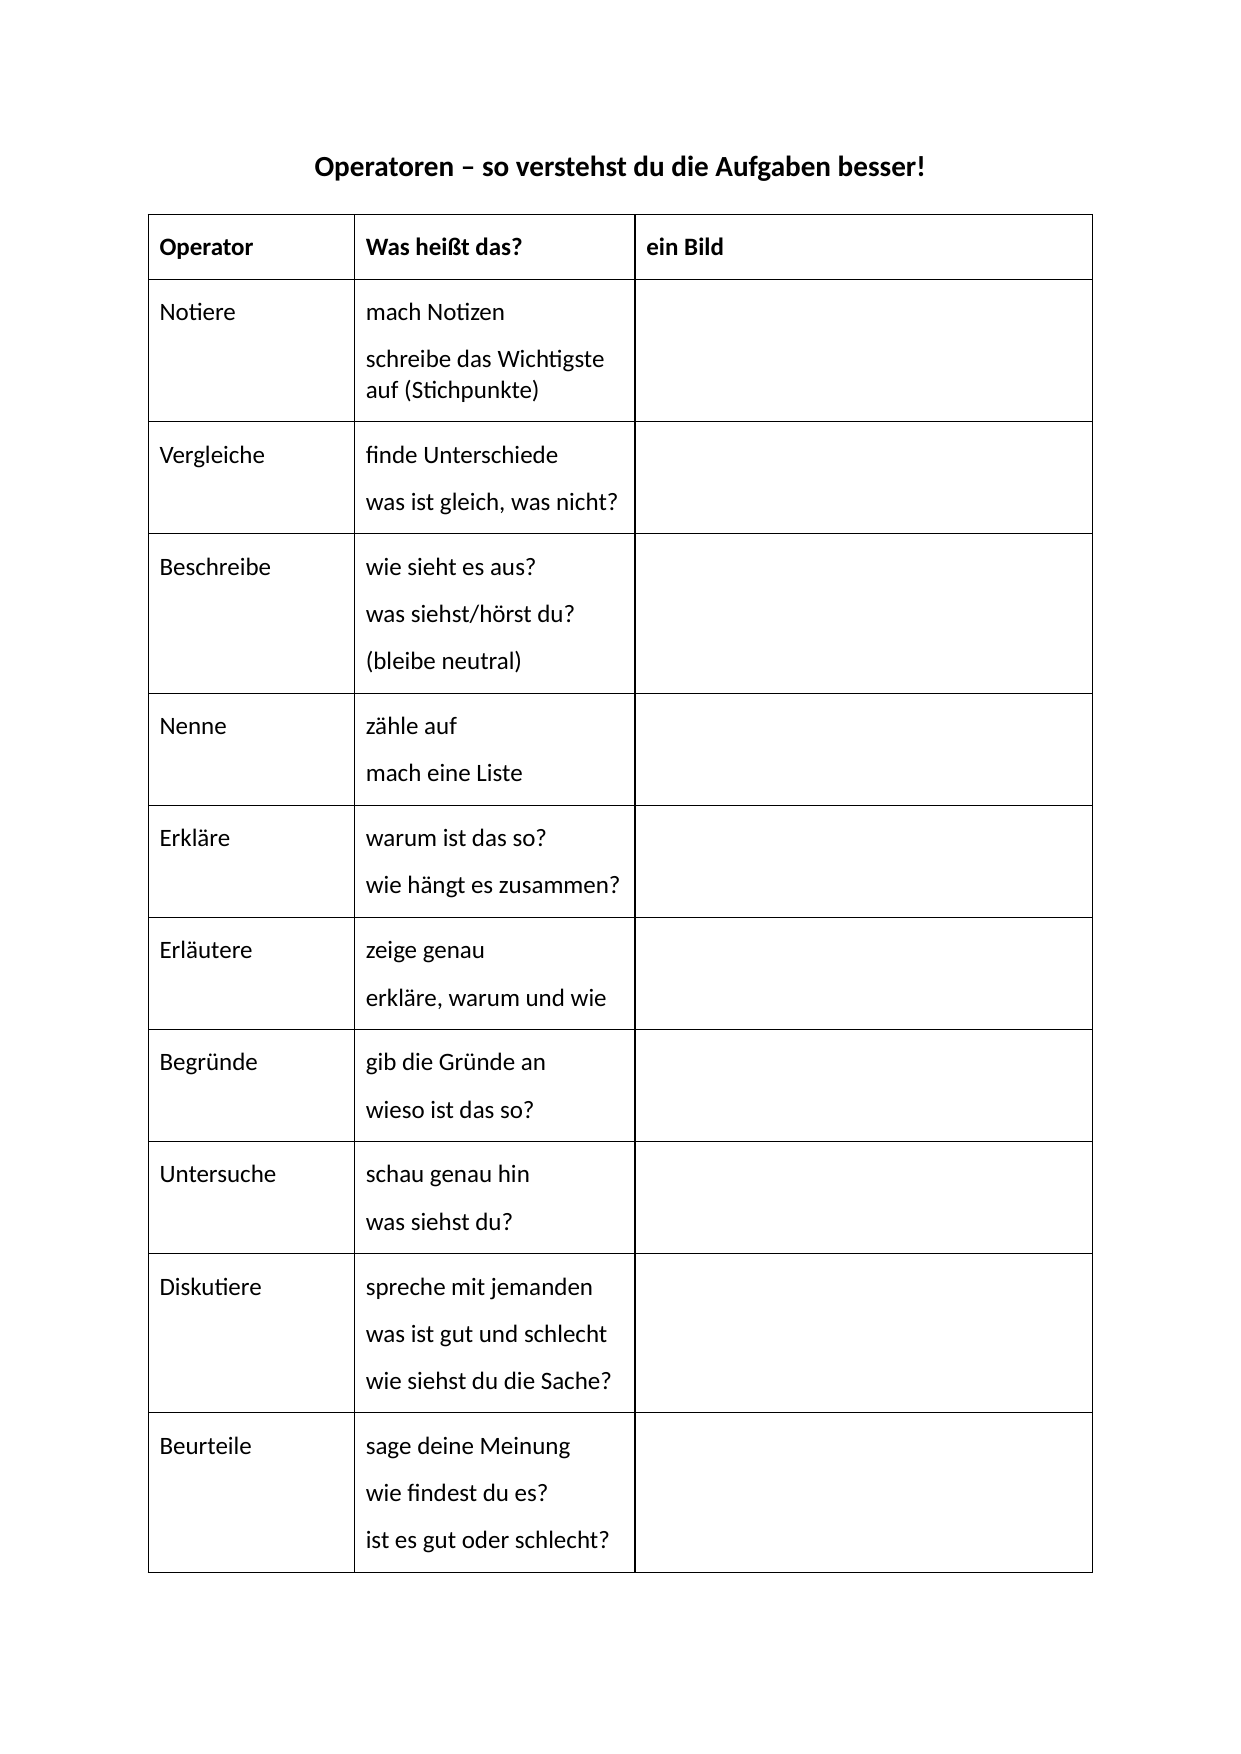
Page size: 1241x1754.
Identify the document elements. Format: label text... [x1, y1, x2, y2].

table_cell Untersuche [149, 1142, 354, 1253]
table_cell spreche mit jemanden was ist gut und schlecht wie siehst du die Sache? [355, 1254, 634, 1412]
table_cell Nenne [149, 694, 354, 805]
table_cell warum ist das so? wie hängt es zusammen? [355, 806, 634, 917]
table_cell [636, 534, 1092, 693]
table_cell wie sieht es aus? was siehst/hörst du? (bleibe neutral) [355, 534, 634, 693]
table_header Was heißt das? [355, 215, 634, 279]
table_cell [636, 1413, 1092, 1572]
table_cell gib die Gründe an wieso ist das so? [355, 1030, 634, 1141]
table_cell zähle auf mach eine Liste [355, 694, 634, 805]
table_cell [636, 918, 1092, 1029]
table_cell [636, 1254, 1092, 1412]
table_cell mach Notizen schreibe das Wichtigste auf (Stichpunkte) [355, 280, 634, 421]
table_cell [636, 1030, 1092, 1141]
table_cell [636, 1142, 1092, 1253]
table_cell Beschreibe [149, 534, 354, 693]
table_cell Erkläre [149, 806, 354, 917]
table_cell Notiere [149, 280, 354, 421]
table_header Operator [149, 215, 354, 279]
table_cell [636, 694, 1092, 805]
table_cell [636, 422, 1092, 533]
table_cell sage deine Meinung wie findest du es? ist es gut oder schlecht? [355, 1413, 634, 1572]
table_cell zeige genau erkläre, warum und wie [355, 918, 634, 1029]
table_cell [636, 280, 1092, 421]
table_cell finde Unterschiede was ist gleich, was nicht? [355, 422, 634, 533]
text Operatoren – so verstehst du die Aufgaben besser! [148, 148, 1093, 214]
table_cell Vergleiche [149, 422, 354, 533]
table_cell Erläutere [149, 918, 354, 1029]
table_cell [636, 806, 1092, 917]
table_cell Begründe [149, 1030, 354, 1141]
table_cell Beurteile [149, 1413, 354, 1572]
table_cell schau genau hin was siehst du? [355, 1142, 634, 1253]
table_cell Diskutiere [149, 1254, 354, 1412]
table_header ein Bild [636, 215, 1092, 279]
